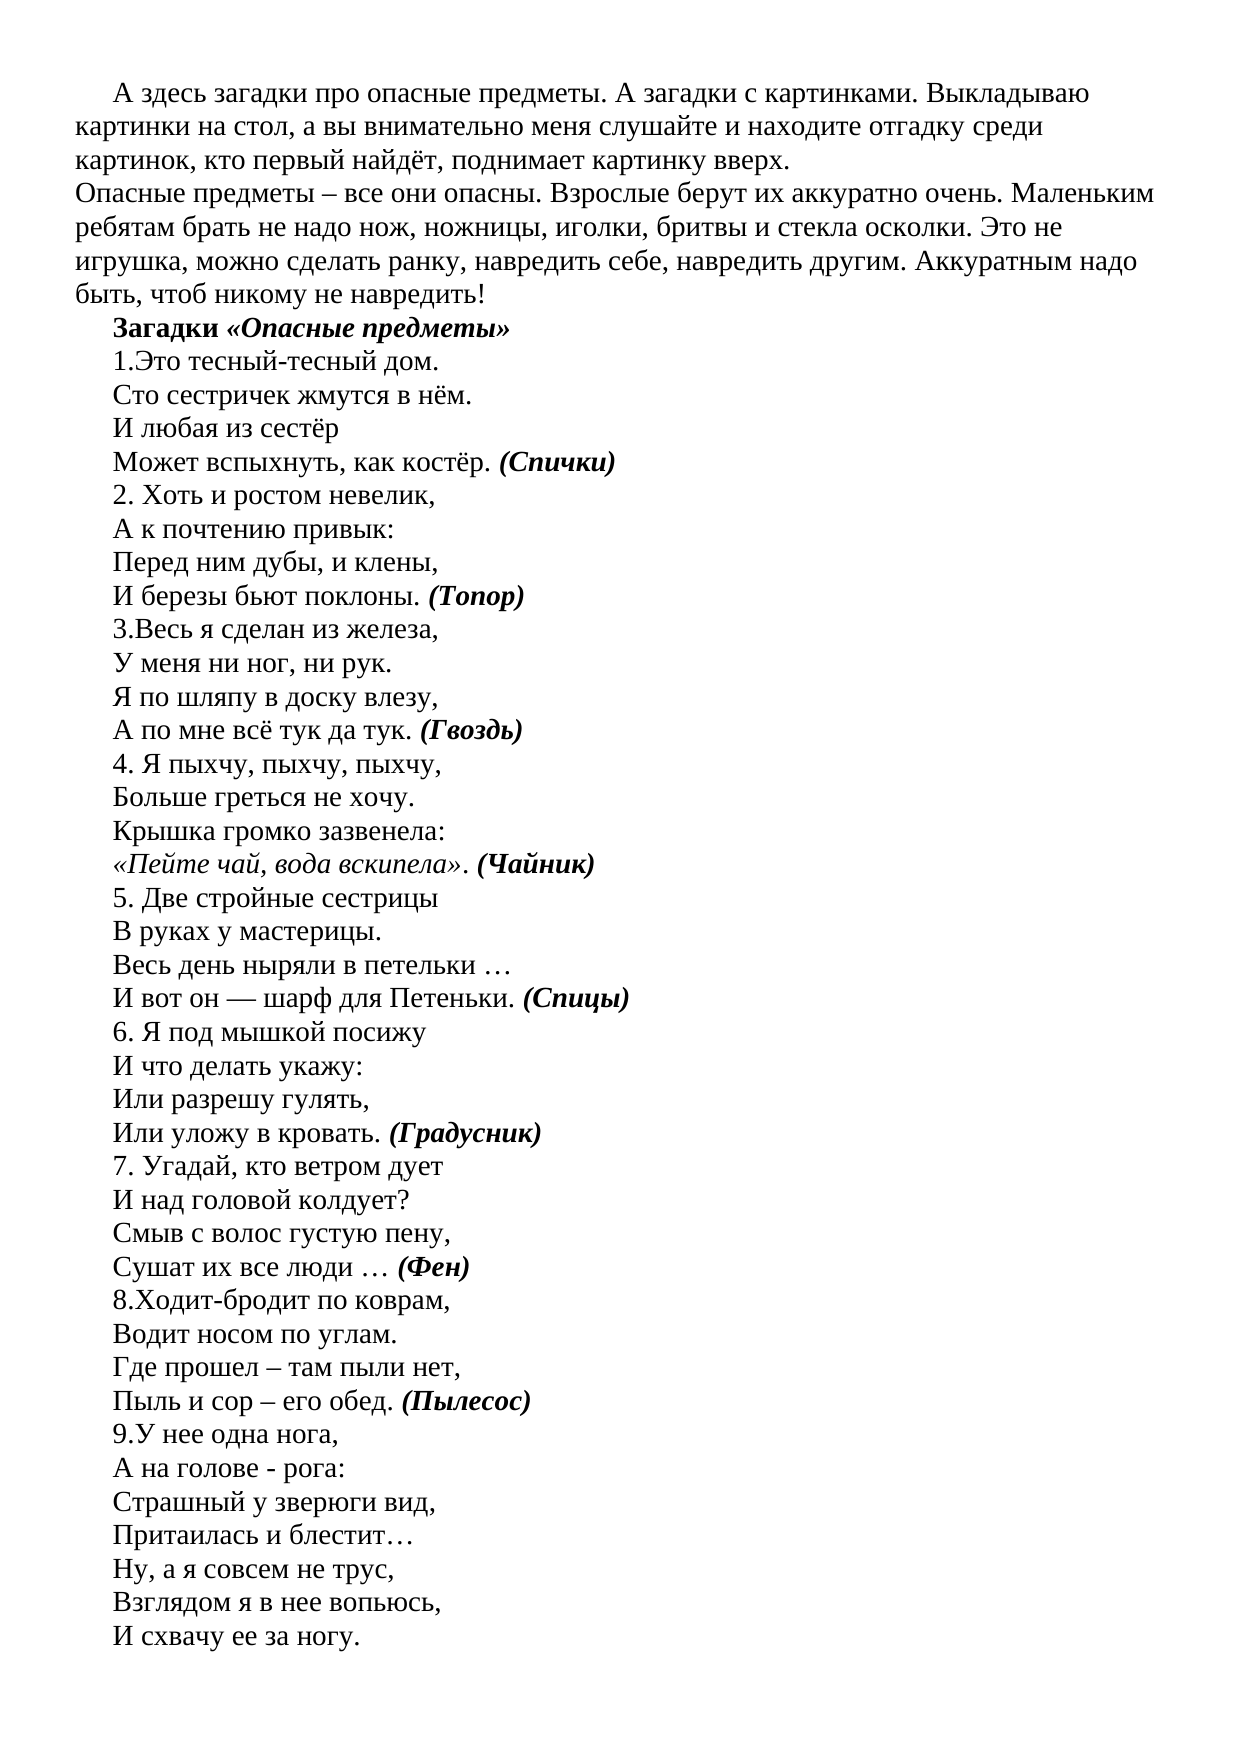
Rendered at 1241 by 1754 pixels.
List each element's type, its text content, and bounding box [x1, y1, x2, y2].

text Или разрешу гулять, [75, 1081, 1165, 1115]
text И над головой колдует? [75, 1182, 1165, 1215]
text 9.У нее одна нога, [75, 1417, 1165, 1450]
text А к почтению привык: [75, 511, 1165, 544]
text Сушат их все люди … (Фен) [75, 1249, 1165, 1282]
text 1.Это тесный-тесный дом. [75, 343, 1165, 377]
text Я по шляпу в доску влезу, [75, 679, 1165, 712]
text И схвачу ее за ногу. [75, 1618, 1165, 1651]
text Водит носом по углам. [75, 1316, 1165, 1349]
text Загадки «Опасные предметы» [75, 310, 1165, 343]
text Смыв с волос густую пену, [75, 1215, 1165, 1249]
text И березы бьют поклоны. (Топор) [75, 578, 1165, 612]
text Ну, а я совсем не трус, [75, 1551, 1165, 1584]
text Крышка громко зазвенела: [75, 813, 1165, 846]
text Взглядом я в нее вопьюсь, [75, 1584, 1165, 1618]
text И вот он — шарф для Петеньки. (Спицы) [75, 981, 1165, 1014]
text Опасные предметы – все они опасны. Взрослые берут их аккуратно очень. Маленьким ребятам брать не надо нож, ножницы, иголки, бритвы и стекла осколки. Это не игрушка, можно сделать ранку, навредить себе, навредить другим. Аккуратным надо быть, чтоб никому не навредить! [75, 176, 1165, 310]
text В руках у мастерицы. [75, 913, 1165, 947]
text Где прошел – там пыли нет, [75, 1349, 1165, 1383]
text 8.Ходит-бродит по коврам, [75, 1282, 1165, 1316]
text А по мне всё тук да тук. (Гвоздь) [75, 712, 1165, 746]
text 5. Две стройные сестрицы [75, 880, 1165, 913]
text И что делать укажу: [75, 1048, 1165, 1081]
text 6. Я под мышкой посижу [75, 1014, 1165, 1048]
text Перед ним дубы, и клены, [75, 544, 1165, 578]
text 3.Весь я сделан из железа, [75, 612, 1165, 645]
text Сто сестричек жмутся в нём. [75, 377, 1165, 410]
text Пыль и сор – его обед. (Пылесос) [75, 1383, 1165, 1417]
text «Пейте чай, вода вскипела». (Чайник) [75, 846, 1165, 880]
text У меня ни ног, ни рук. [75, 645, 1165, 679]
text А на голове - рога: [75, 1450, 1165, 1484]
text Весь день ныряли в петельки … [75, 947, 1165, 981]
text А здесь загадки про опасные предметы. А загадки с картинками. Выкладываю картинки на стол, а вы внимательно меня слушайте и находите отгадку среди картинок, кто первый найдёт, поднимает картинку вверх. [75, 75, 1165, 176]
text Притаилась и блестит… [75, 1517, 1165, 1551]
text 7. Угадай, кто ветром дует [75, 1148, 1165, 1182]
text Или уложу в кровать. (Градусник) [75, 1115, 1165, 1148]
text 2. Хоть и ростом невелик, [75, 477, 1165, 511]
text 4. Я пыхчу, пыхчу, пыхчу, [75, 746, 1165, 779]
text И любая из сестёр [75, 410, 1165, 444]
text Страшный у зверюги вид, [75, 1484, 1165, 1517]
text Может вспыхнуть, как костёр. (Спички) [75, 444, 1165, 477]
text Больше греться не хочу. [75, 779, 1165, 813]
